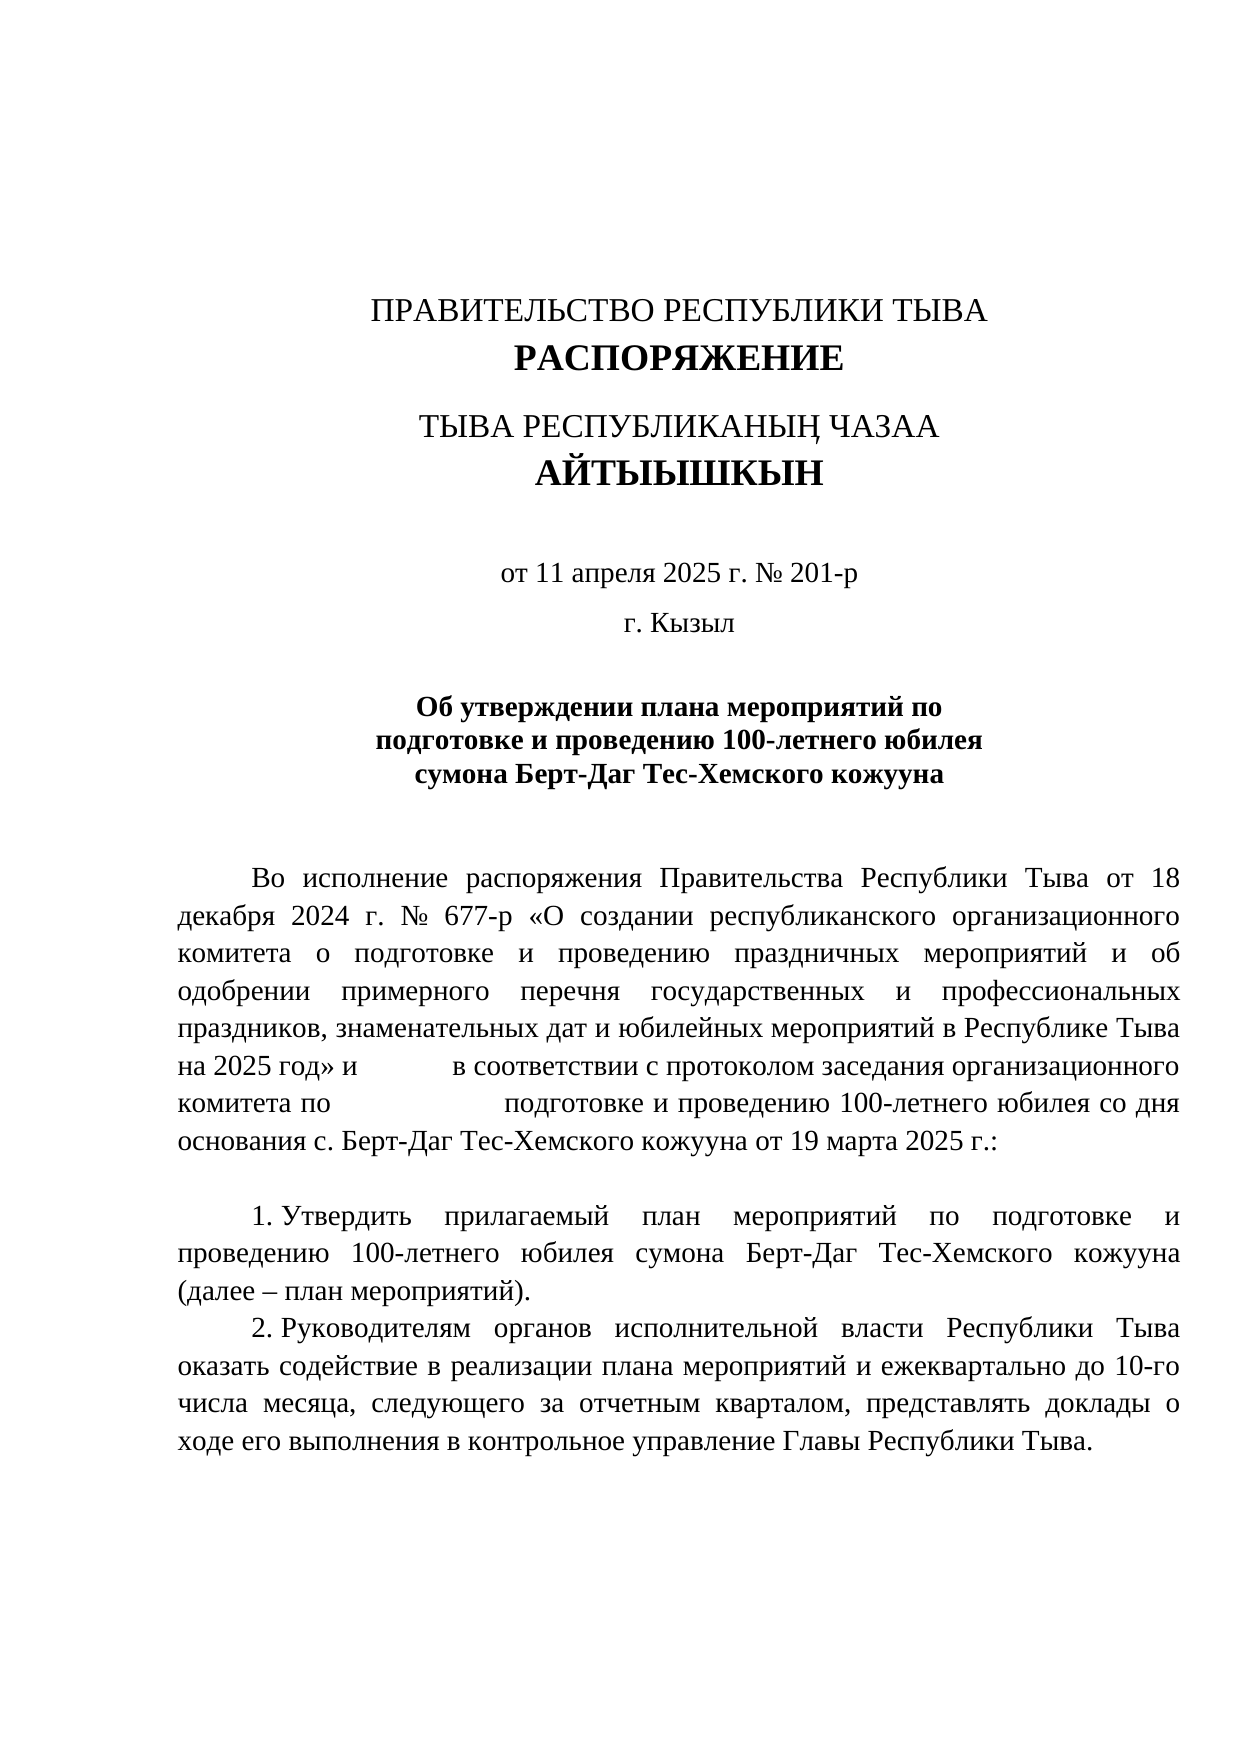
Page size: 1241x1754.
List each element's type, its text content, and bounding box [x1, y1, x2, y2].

text Во исполнение распоряжения Правительства Республики Тыва от 18 декабря 2024 г. № 677-р «О создании республиканского организационного комитета о подготовке и проведению праздничных мероприятий и об одобрении примерного перечня государственных и профессиональных праздников, знаменательных дат и юбилейных мероприятий в Республике Тыва на 2025 год» и в соответствии с протоколом заседания организационного комитета по подготовке и проведению 100-летнего юбилея со дня основания с. Берт-Даг Тес-Хемского кожууна от 19 марта 2025 г.: [177, 857, 1181, 1157]
text подготовке и проведению 100-летнего юбилея [177, 722, 1181, 756]
text Об утверждении плана мероприятий по [177, 689, 1181, 722]
list Утвердить прилагаемый план мероприятий по подготовке и проведению 100-летнего юбилея сумона Берт-Даг Тес-Хемского кожууна (далее – план мероприятий). [177, 1194, 1181, 1307]
text ПРАВИТЕЛЬСТВО РЕСПУБЛИКИ ТЫВА РАСПОРЯЖЕНИЕ [177, 291, 1181, 379]
text ТЫВА РЕСПУБЛИКАНЫӉ ЧАЗАА АЙТЫЫШКЫН [177, 406, 1181, 494]
text от 11 апреля 2025 г. № 201-р [177, 555, 1181, 588]
list Руководителям органов исполнительной власти Республики Тыва оказать содействие в реализации плана мероприятий и ежеквартально до 10-го числа месяца, следующего за отчетным кварталом, представлять доклады о ходе его выполнения в контрольное управление Главы Республики Тыва. [177, 1307, 1181, 1457]
text г. Кызыл [177, 605, 1181, 638]
text сумона Берт-Даг Тес-Хемского кожууна [177, 756, 1181, 789]
